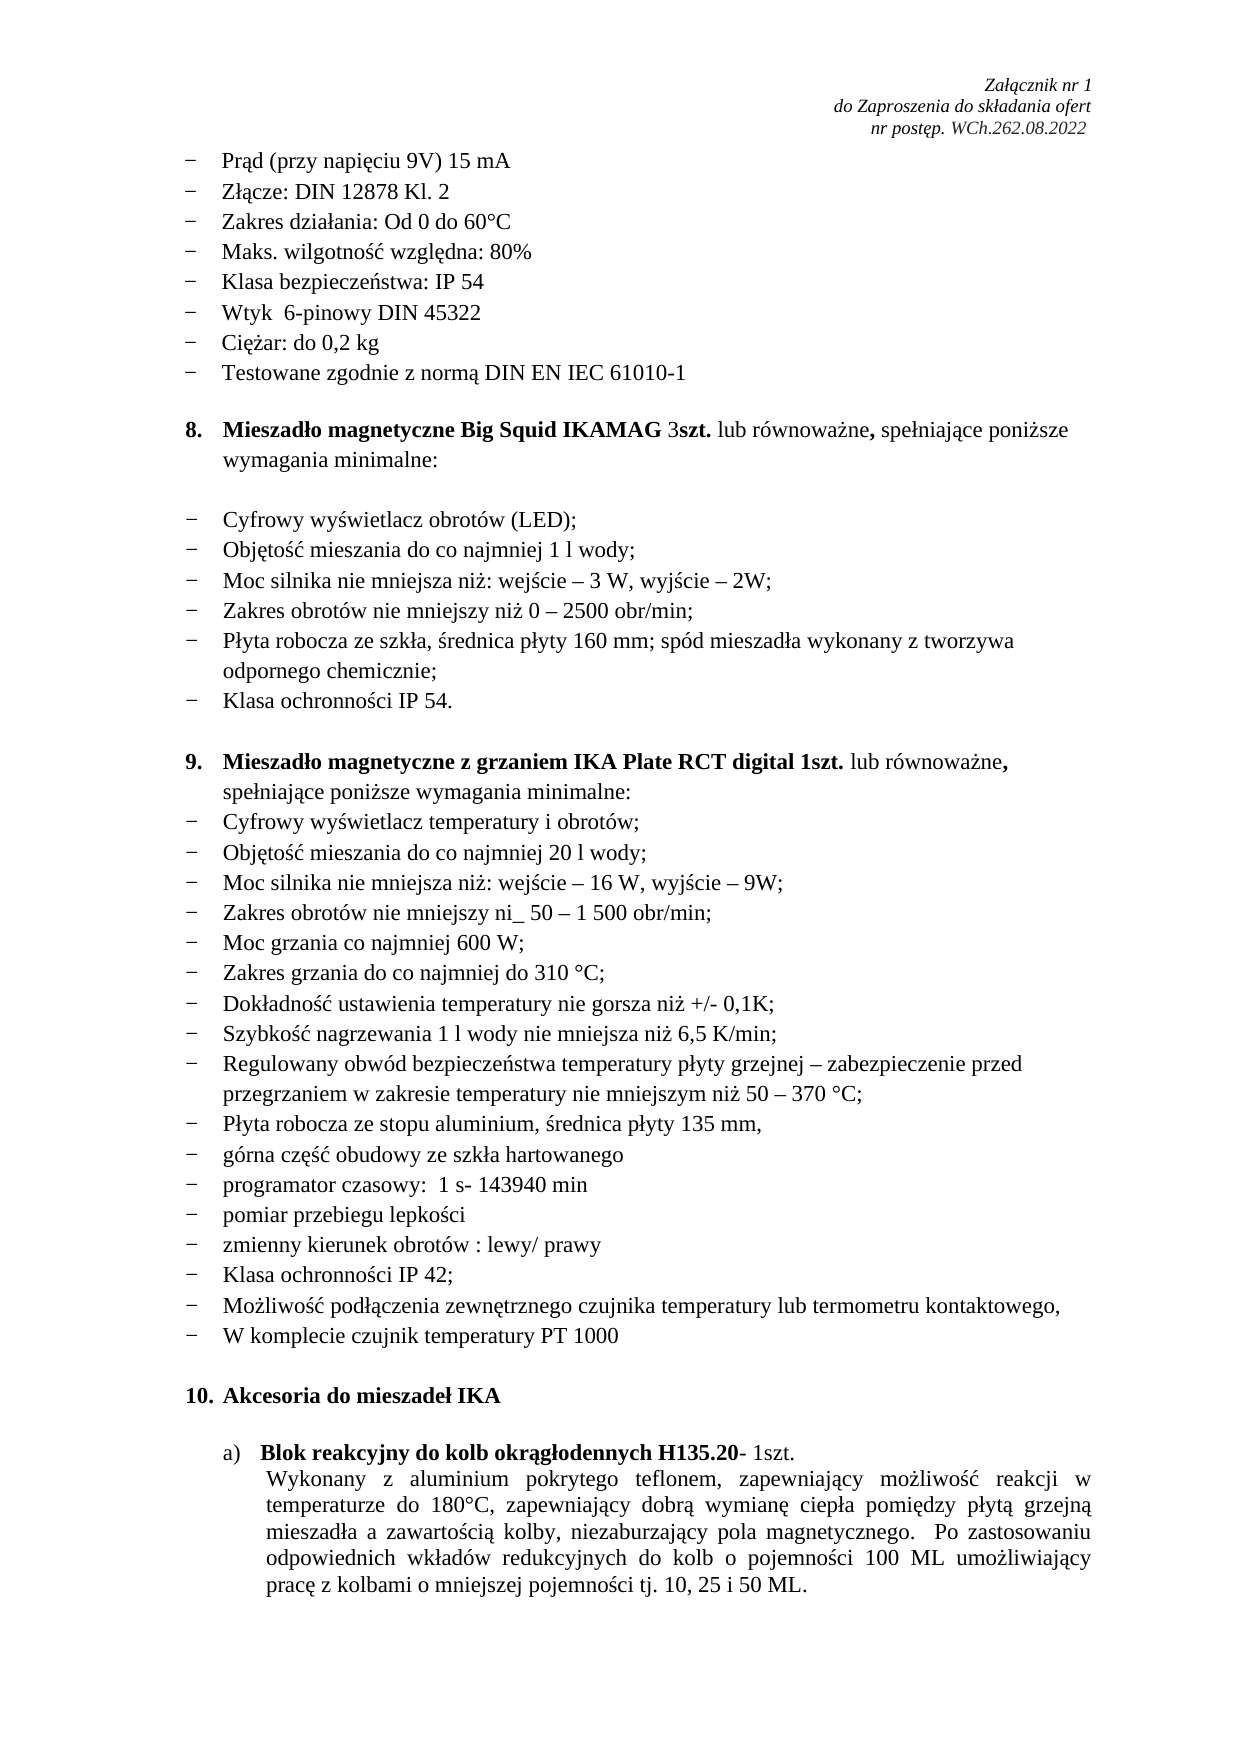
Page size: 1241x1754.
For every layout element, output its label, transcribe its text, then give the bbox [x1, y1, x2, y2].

list pomiar przebiegu lepkości [185, 1201, 1093, 1227]
list Objętość mieszania do co najmniej wody; [185, 536, 1093, 563]
list Zakres obrotów nie mniejszy ni_ 50 – 1 500 obr/min; [185, 899, 1093, 925]
list Akcesoria do mieszadeł IKA [185, 1382, 1093, 1409]
list Moc grzania co najmniej 600 W; [185, 929, 1093, 956]
list Klasa ochronności IP 42; [185, 1261, 1093, 1288]
list Wtyk 6-pinowy DIN 45322 [184, 299, 1093, 325]
list Mieszadło magnetyczne Big Squid IKAMAG 3szt. lub równoważne, spełniające poniższe wymagania minimalne: [185, 416, 1093, 472]
list Maks. wilgotność względna: 80% [184, 238, 1093, 264]
list programator czasowy: 1 s- 143940 min [185, 1171, 1093, 1197]
list Cyfrowy wyświetlacz temperatury i obrotów; [185, 808, 1093, 835]
list Możliwość podłączenia zewnętrznego czujnika temperatury lub termometru kontaktowego, [185, 1292, 1093, 1318]
list Klasa bezpieczeństwa: IP 54 [184, 268, 1093, 295]
list Moc silnika nie mniejsza niż: wejście – 3 W, wyjście – 2W; [185, 567, 1093, 593]
list Zakres obrotów nie mniejszy niż 0 – 2500 obr/min; [185, 597, 1093, 623]
list Dokładność ustawienia temperatury nie gorsza niż +/- 0,1K; [185, 989, 1093, 1016]
list Zakres grzania do co najmniej do ; [185, 959, 1093, 986]
list Szybkość nagrzewania wody nie mniejsza niż 6,5 K/min; [185, 1020, 1093, 1046]
list górna część obudowy ze szkła hartowanego [185, 1141, 1093, 1167]
list Zakres działania: Od 0 do 60°C [184, 208, 1093, 234]
list Wykonany z aluminium pokrytego teflonem, zapewniający możliwość reakcji w temperaturze do 180°C, zapewniający dobrą wymianę ciepła pomiędzy płytą grzejną mieszadła a zawartością kolby, niezaburzający pola magnetycznego. Po zastosowaniu odpowiednich wkładów redukcyjnych do kolb o pojemności 100 ML umożliwiający pracę z kolbami o mniejszej pojemności tj. 10, 25 i 50 ML. [266, 1465, 1093, 1597]
list Objętość mieszania do co najmniej wody; [185, 838, 1093, 865]
list Moc silnika nie mniejsza niż: wejście – 16 W, wyjście – 9W; [185, 869, 1093, 895]
list Mieszadło magnetyczne z grzaniem IKA Plate RCT digital 1szt. lub równoważne, spełniające poniższe wymagania minimalne: [185, 748, 1093, 804]
list Ciężar: do 0,2 kg [184, 329, 1093, 355]
list zmienny kierunek obrotów : lewy/ prawy [185, 1231, 1093, 1258]
list Płyta robocza ze szkła, średnica płyty ; spód mieszadła wykonany z tworzywa odpornego chemicznie; [185, 627, 1093, 684]
list Regulowany obwód bezpieczeństwa temperatury płyty grzejnej – zabezpieczenie przed przegrzaniem w zakresie temperatury nie mniejszym niż 50 – 370 °C; [185, 1050, 1093, 1107]
list Złącze: DIN 12878 Kl. 2 [184, 178, 1093, 204]
list Testowane zgodnie z normą DIN EN IEC 61010-1 [184, 359, 1093, 385]
list Cyfrowy wyświetlacz obrotów (LED); [185, 506, 1093, 533]
list W komplecie czujnik temperatury PT 1000 [185, 1322, 1093, 1348]
list Blok reakcyjny do kolb okrągłodennych H135.20- 1szt. [223, 1439, 1093, 1465]
list Prąd (przy napięciu 9V) 15 mA [184, 148, 1093, 174]
list Klasa ochronności IP 54. [185, 687, 1093, 714]
list Płyta robocza ze stopu aluminium, średnica płyty , [185, 1110, 1093, 1137]
